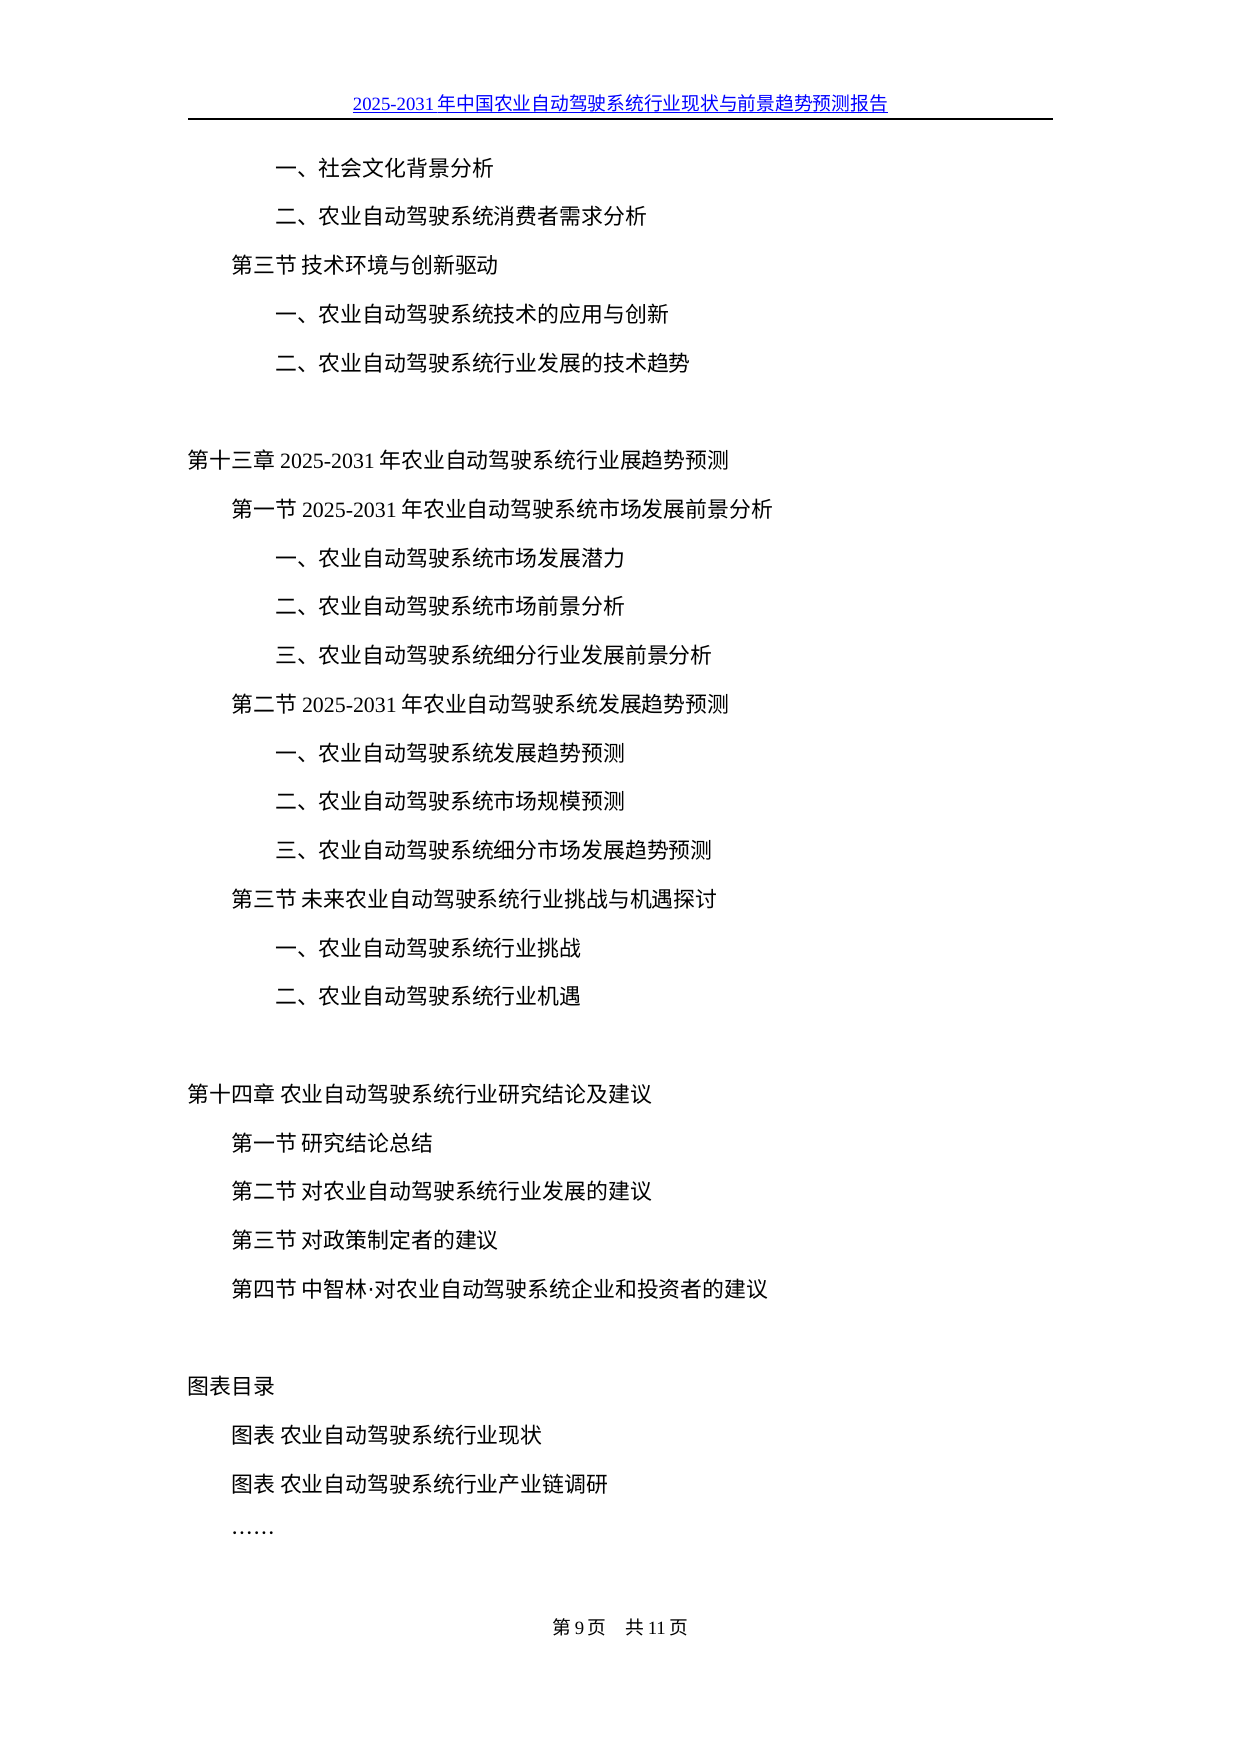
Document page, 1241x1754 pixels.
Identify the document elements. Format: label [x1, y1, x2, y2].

text [187, 150, 1053, 1548]
